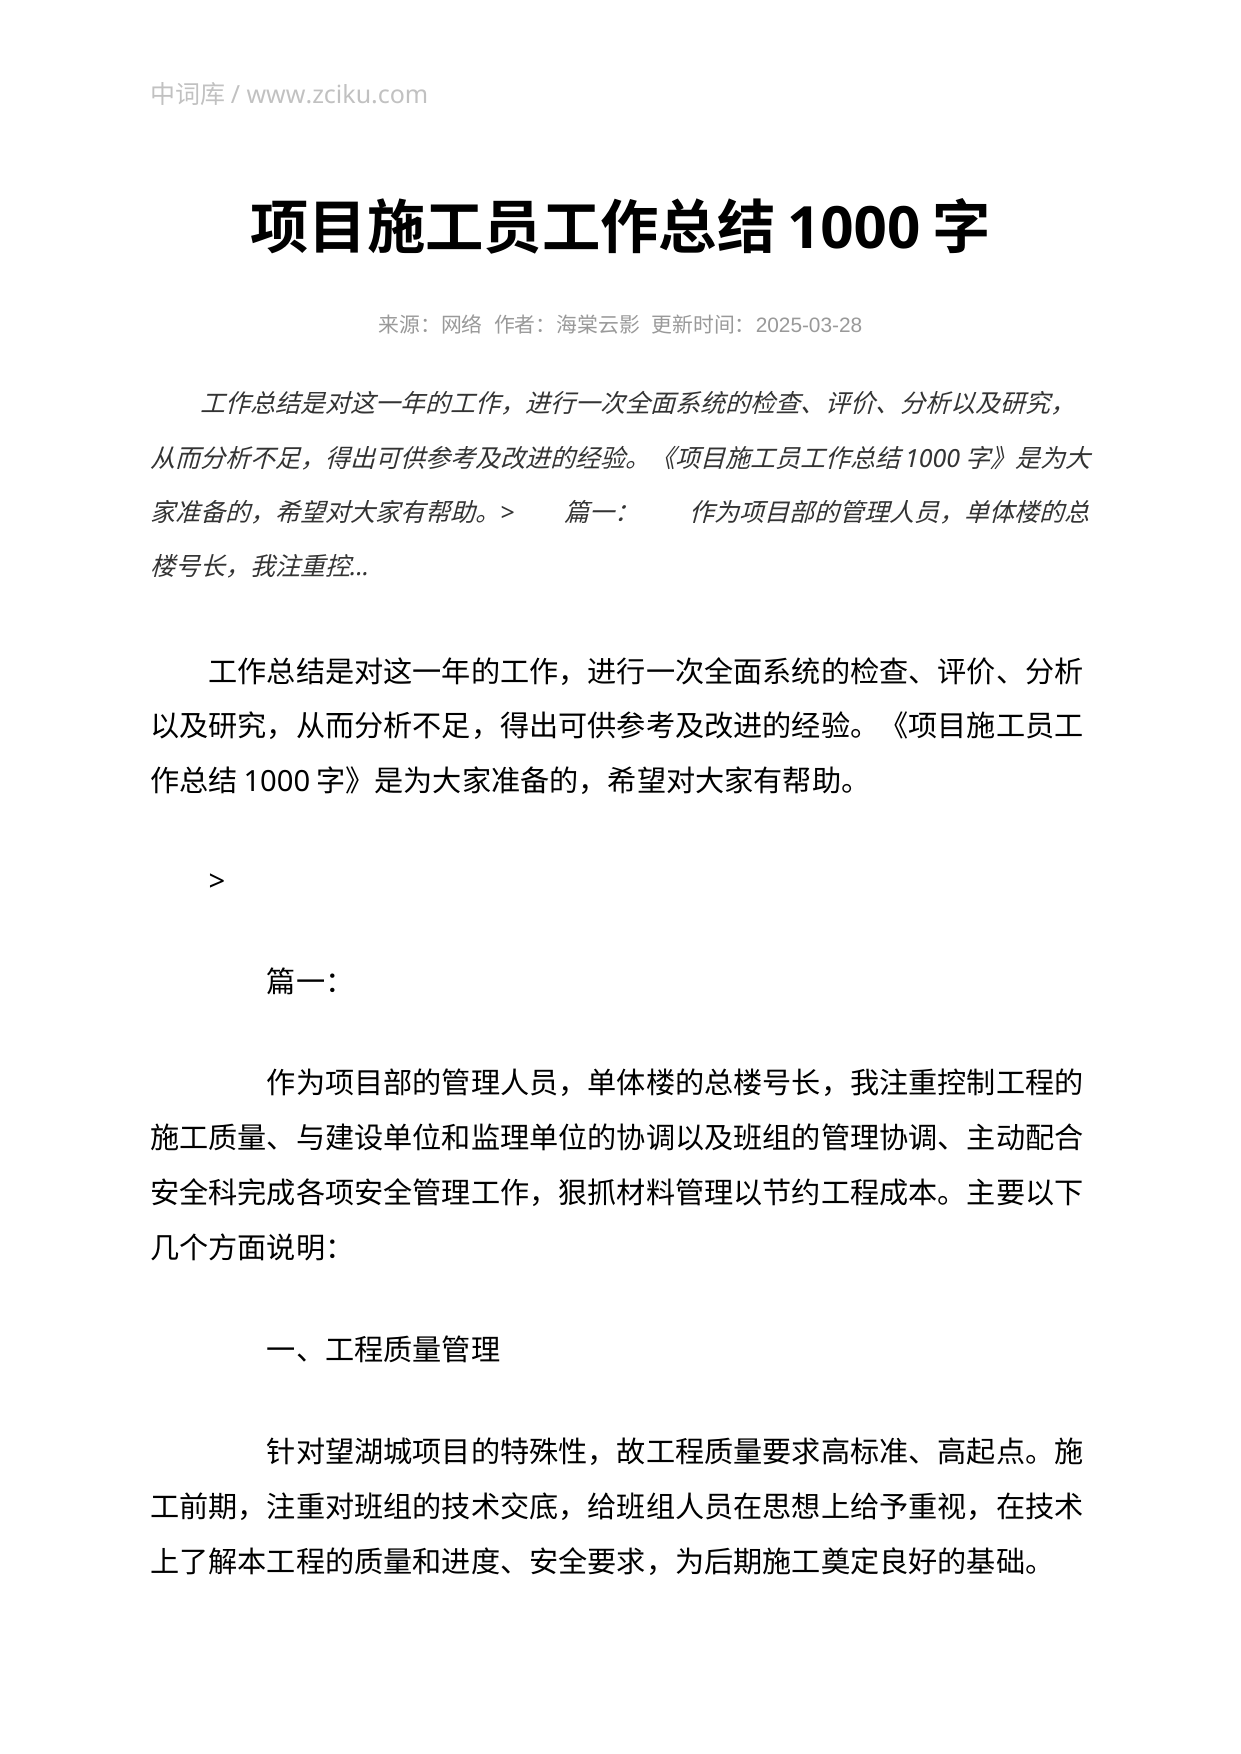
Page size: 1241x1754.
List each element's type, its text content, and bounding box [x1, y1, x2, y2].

text 工作总结是对这一年的工作，进行一次全面系统的检查、评价、分析以及研究，从而分析不足，得出可供参考及改进的经验。《项目施工员工作总结1000字》是为大家准备的，希望对大家有帮助。> 篇一： 作为项目部的管理人员，单体楼的总楼号长，我注重控... [150, 384, 1090, 583]
text 篇一： [150, 958, 1090, 1001]
text 针对望湖城项目的特殊性，故工程质量要求高标准、高起点。施工前期，注重对班组的技术交底，给班组人员在思想上给予重视，在技术上了解本工程的质量和进度、安全要求，为后期施工奠定良好的基础。 [150, 1428, 1090, 1580]
subtitle 项目施工员工作总结1000字 [150, 181, 1090, 266]
text 作为项目部的管理人员，单体楼的总楼号长，我注重控制工程的施工质量、与建设单位和监理单位的协调以及班组的管理协调、主动配合安全科完成各项安全管理工作，狠抓材料管理以节约工程成本。主要以下几个方面说明： [150, 1060, 1090, 1267]
text 一、工程质量管理 [150, 1327, 1090, 1369]
text 工作总结是对这一年的工作，进行一次全面系统的检查、评价、分析以及研究，从而分析不足，得出可供参考及改进的经验。《项目施工员工作总结1000字》是为大家准备的，希望对大家有帮助。 [150, 648, 1090, 800]
text 来源：网络 作者：海棠云影 更新时间：2025-03-28 [150, 313, 1090, 337]
text > [150, 860, 1090, 899]
